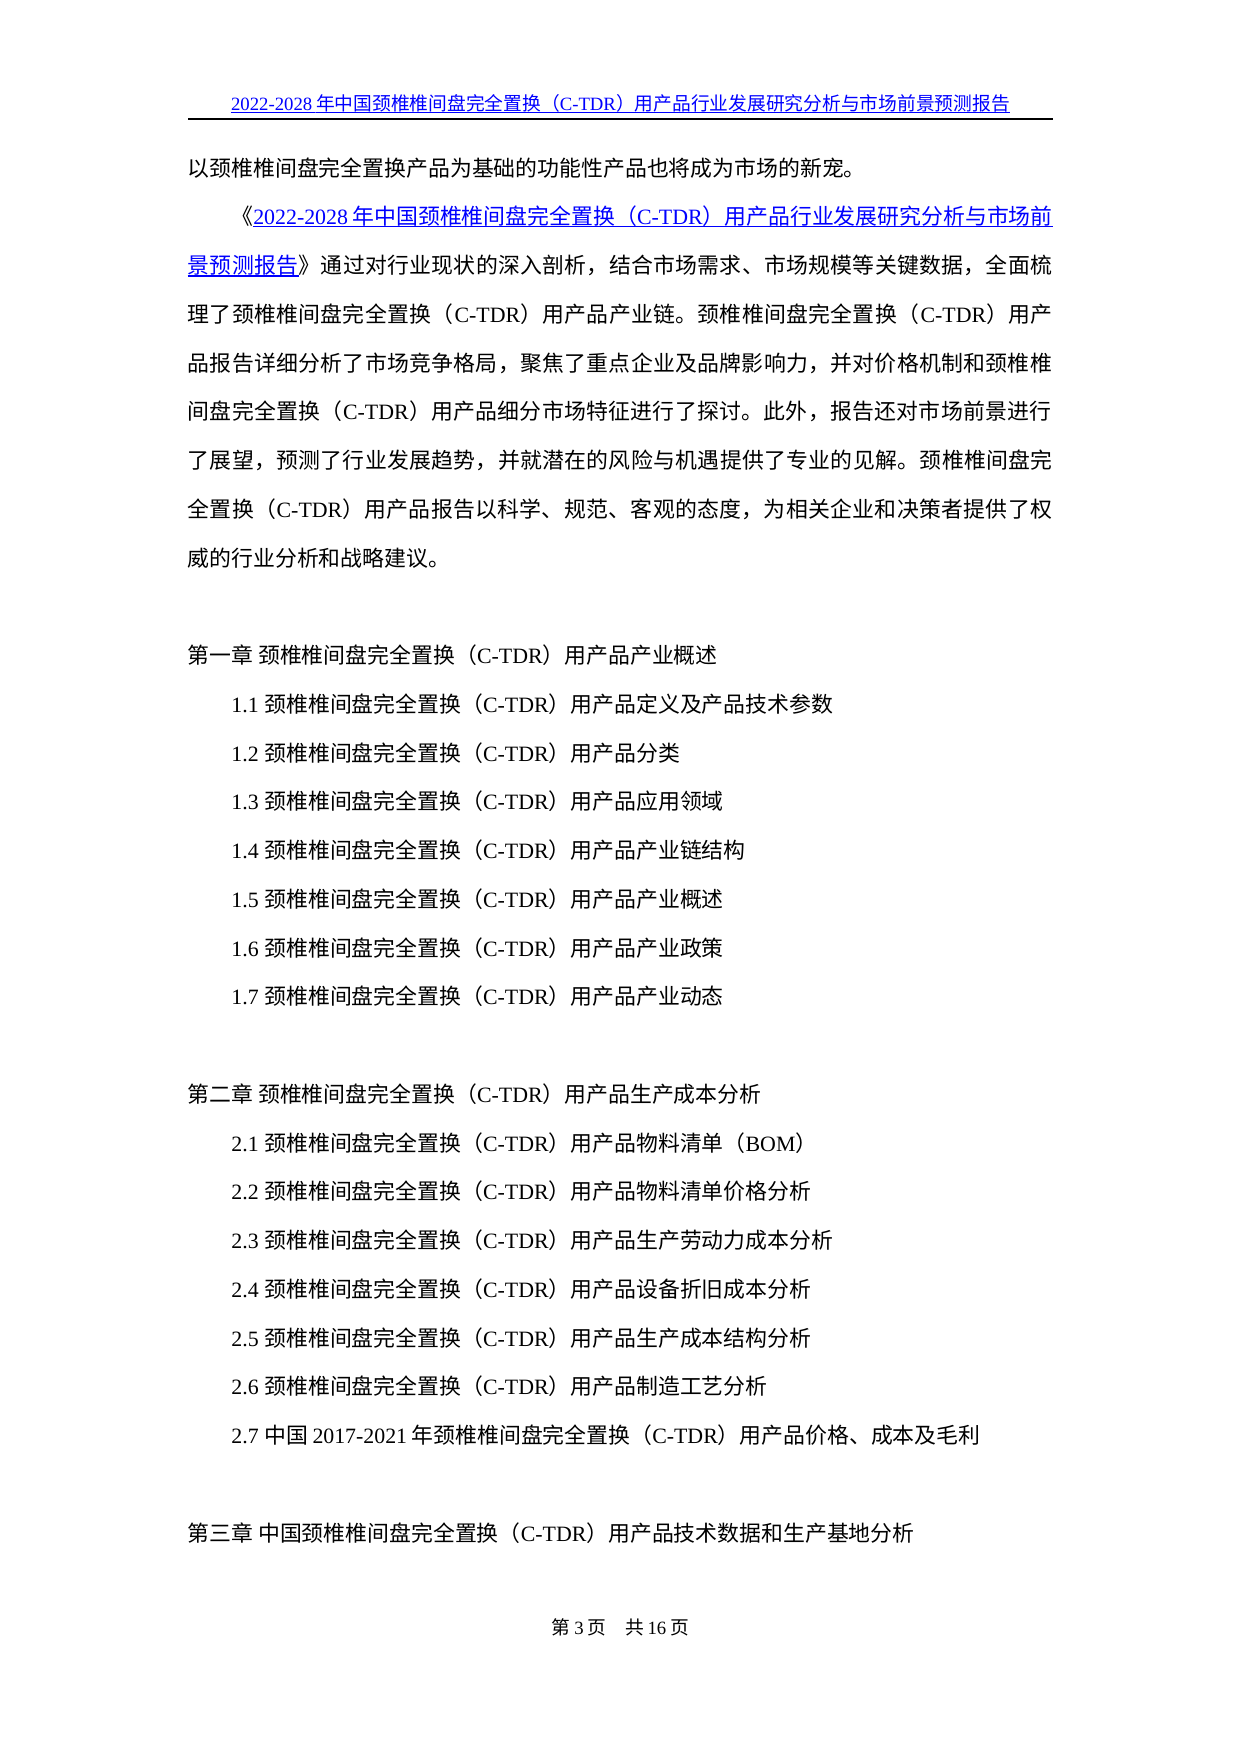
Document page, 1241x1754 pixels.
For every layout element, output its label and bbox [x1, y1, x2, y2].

text [187, 150, 1053, 1548]
